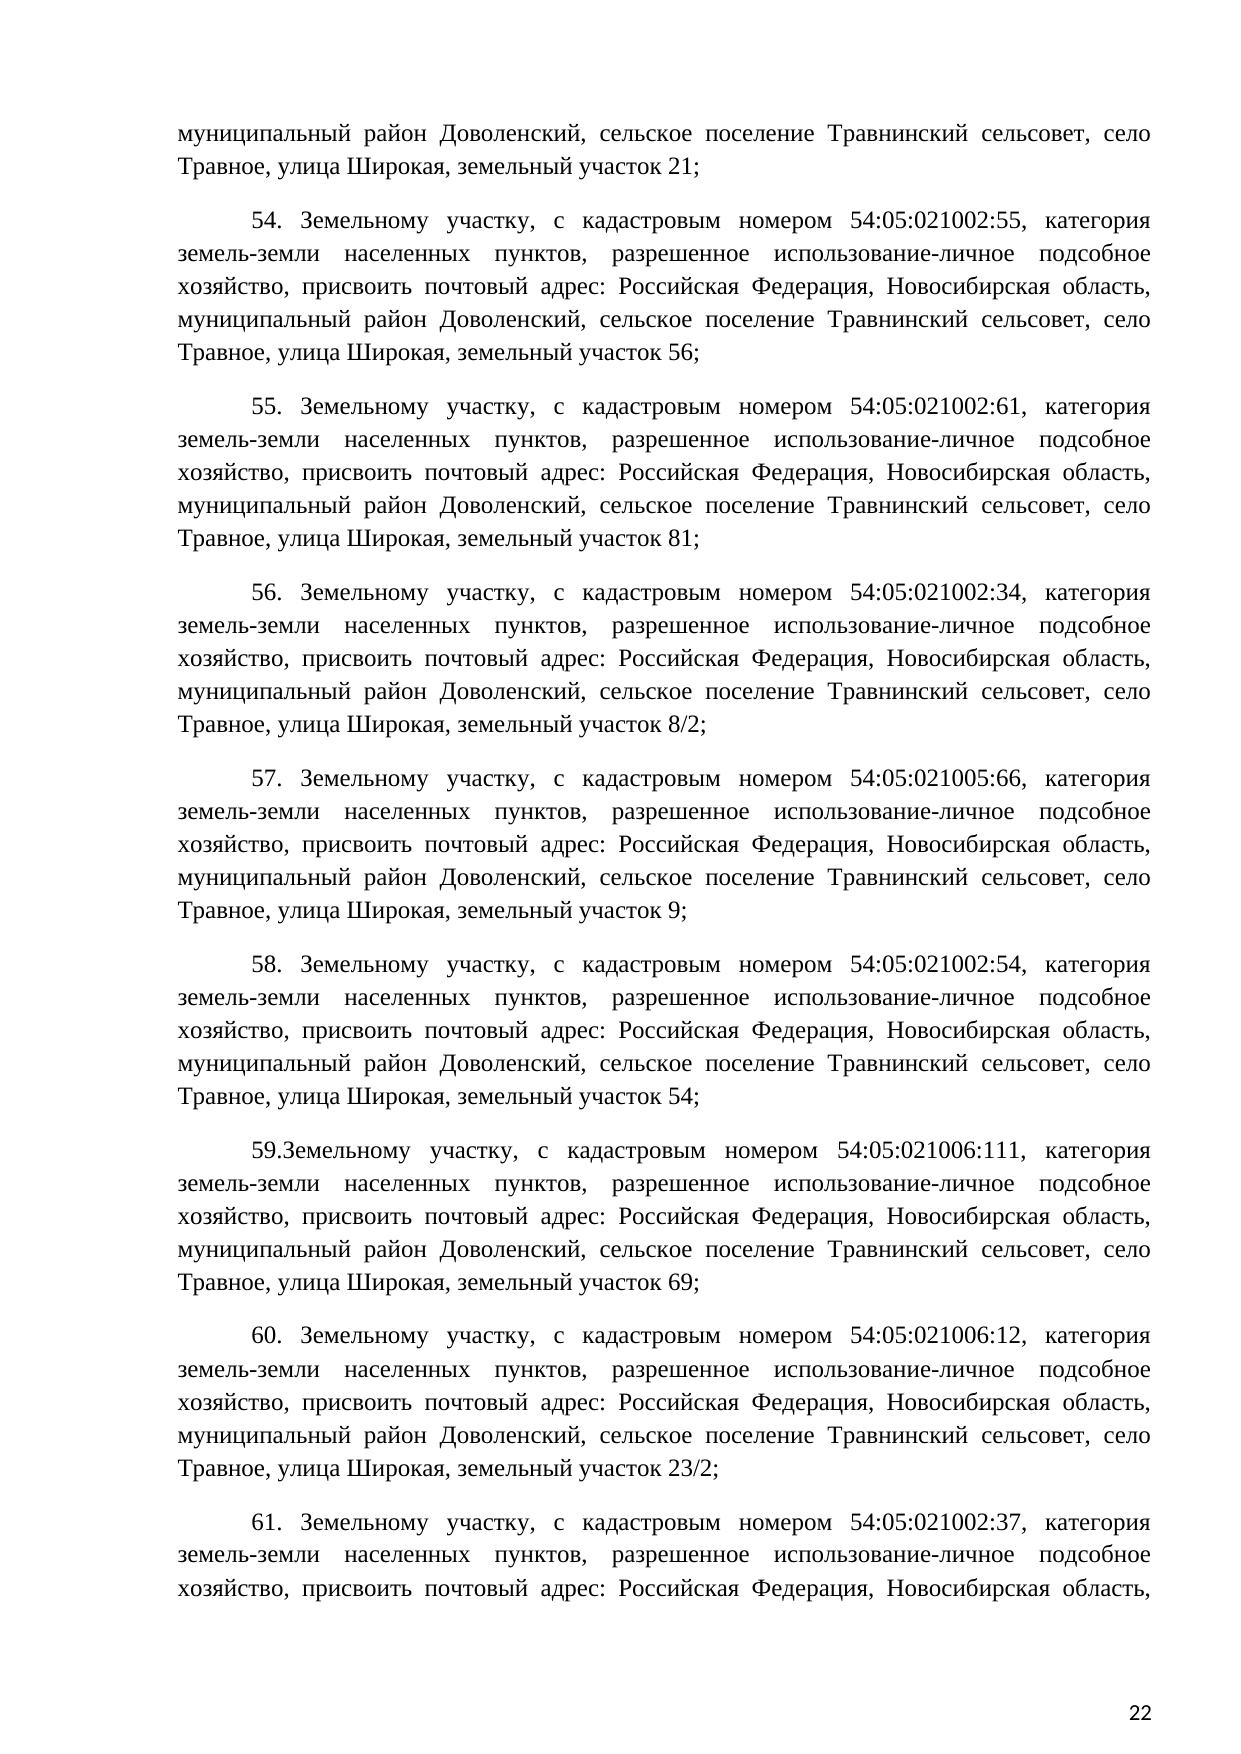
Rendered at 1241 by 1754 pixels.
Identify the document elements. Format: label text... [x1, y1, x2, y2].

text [177, 118, 1152, 180]
text 56. Земельному участку, с кадастровым номером 54:05:021002:34, категория земель-земли населенных пунктов, разрешенное использование-личное подсобное хозяйство, присвоить почтовый адрес: Российская Федерация, Новосибирская область, муниципальный район Доволенский, сельское поселение Травнинский сельсовет, село Травное, улица Широкая, земельный участок 8/2; [177, 577, 1152, 738]
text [177, 1507, 1152, 1601]
text 57. Земельному участку, с кадастровым номером 54:05:021005:66, категория земель-земли населенных пунктов, разрешенное использование-личное подсобное хозяйство, присвоить почтовый адрес: Российская Федерация, Новосибирская область, муниципальный район Доволенский, сельское поселение Травнинский сельсовет, село Травное, улица Широкая, земельный участок 9; [177, 763, 1152, 924]
text 58. Земельному участку, с кадастровым номером 54:05:021002:54, категория земель-земли населенных пунктов, разрешенное использование-личное подсобное хозяйство, присвоить почтовый адрес: Российская Федерация, Новосибирская область, муниципальный район Доволенский, сельское поселение Травнинский сельсовет, село Травное, улица Широкая, земельный участок 54; [177, 949, 1152, 1109]
text 59.Земельному участку, с кадастровым номером 54:05:021006:111, категория земель-земли населенных пунктов, разрешенное использование-личное подсобное хозяйство, присвоить почтовый адрес: Российская Федерация, Новосибирская область, муниципальный район Доволенский, сельское поселение Травнинский сельсовет, село Травное, улица Широкая, земельный участок 69; [177, 1135, 1152, 1296]
text 54. Земельному участку, с кадастровым номером 54:05:021002:55, категория земель-земли населенных пунктов, разрешенное использование-личное подсобное хозяйство, присвоить почтовый адрес: Российская Федерация, Новосибирская область, муниципальный район Доволенский, сельское поселение Травнинский сельсовет, село Травное, улица Широкая, земельный участок 56; [177, 205, 1152, 366]
text 60. Земельному участку, с кадастровым номером 54:05:021006:12, категория земель-земли населенных пунктов, разрешенное использование-личное подсобное хозяйство, присвоить почтовый адрес: Российская Федерация, Новосибирская область, муниципальный район Доволенский, сельское поселение Травнинский сельсовет, село Травное, улица Широкая, земельный участок 23/2; [177, 1321, 1152, 1481]
text 55. Земельному участку, с кадастровым номером 54:05:021002:61, категория земель-земли населенных пунктов, разрешенное использование-личное подсобное хозяйство, присвоить почтовый адрес: Российская Федерация, Новосибирская область, муниципальный район Доволенский, сельское поселение Травнинский сельсовет, село Травное, улица Широкая, земельный участок 81; [177, 391, 1152, 552]
